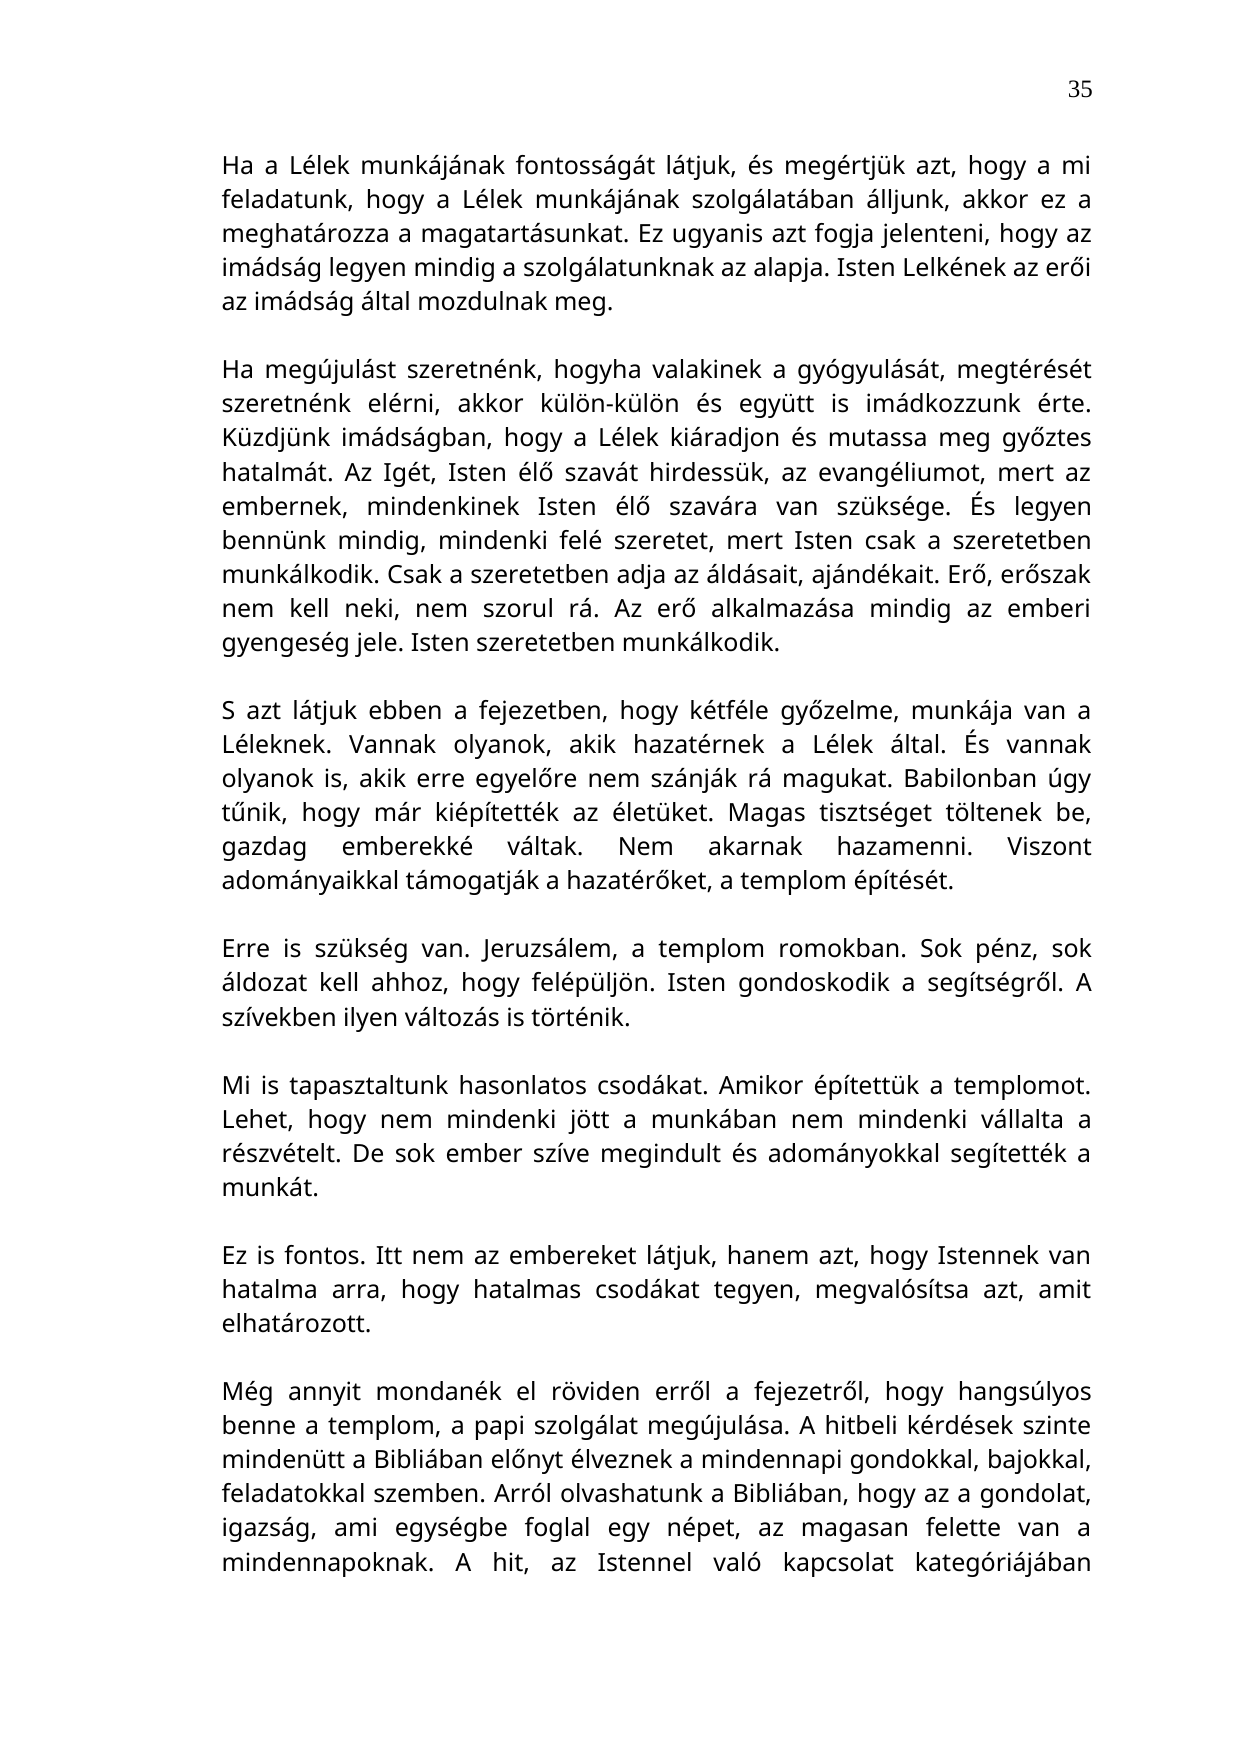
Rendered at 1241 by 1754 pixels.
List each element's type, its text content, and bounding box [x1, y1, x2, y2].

text Ez is fontos. Itt nem az embereket látjuk, hanem azt, hogy Istennek van hatalma arra, hogy hatalmas csodákat tegyen, megvalósítsa azt, amit elhatározott. [221, 1238, 1093, 1340]
text Mi is tapasztaltunk hasonlatos csodákat. Amikor építettük a templomot. Lehet, hogy nem mindenki jött a munkában nem mindenki vállalta a részvételt. De sok ember szíve megindult és adományokkal segítették a munkát. [221, 1067, 1093, 1203]
text Ha a Lélek munkájának fontosságát látjuk, és megértjük azt, hogy a mi feladatunk, hogy a Lélek munkájának szolgálatában álljunk, akkor ez a meghatározza a magatartásunkat. Ez ugyanis azt fogja jelenteni, hogy az imádság legyen mindig a szolgálatunknak az alapja. Isten Lelkének az erői az imádság által mozdulnak meg. [221, 148, 1093, 318]
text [221, 1374, 1093, 1578]
text Erre is szükség van. Jeruzsálem, a templom romokban. Sok pénz, sok áldozat kell ahhoz, hogy felépüljön. Isten gondoskodik a segítségről. A szívekben ilyen változás is történik. [221, 931, 1093, 1033]
text S azt látjuk ebben a fejezetben, hogy kétféle győzelme, munkája van a Léleknek. Vannak olyanok, akik hazatérnek a Lélek által. És vannak olyanok is, akik erre egyelőre nem szánják rá magukat. Babilonban úgy tűnik, hogy már kiépítették az életüket. Magas tisztséget töltenek be, gazdag emberekké váltak. Nem akarnak hazamenni. Viszont adományaikkal támogatják a hazatérőket, a templom építését. [221, 693, 1093, 897]
text Ha megújulást szeretnénk, hogyha valakinek a gyógyulását, megtérését szeretnénk elérni, akkor külön-külön és együtt is imádkozzunk érte. Küzdjünk imádságban, hogy a Lélek kiáradjon és mutassa meg győztes hatalmát. Az Igét, Isten élő szavát hirdessük, az evangéliumot, mert az embernek, mindenkinek Isten élő szavára van szüksége. És legyen bennünk mindig, mindenki felé szeretet, mert Isten csak a szeretetben munkálkodik. Csak a szeretetben adja az áldásait, ajándékait. Erő, erőszak nem kell neki, nem szorul rá. Az erő alkalmazása mindig az emberi gyengeség jele. Isten szeretetben munkálkodik. [221, 352, 1093, 658]
